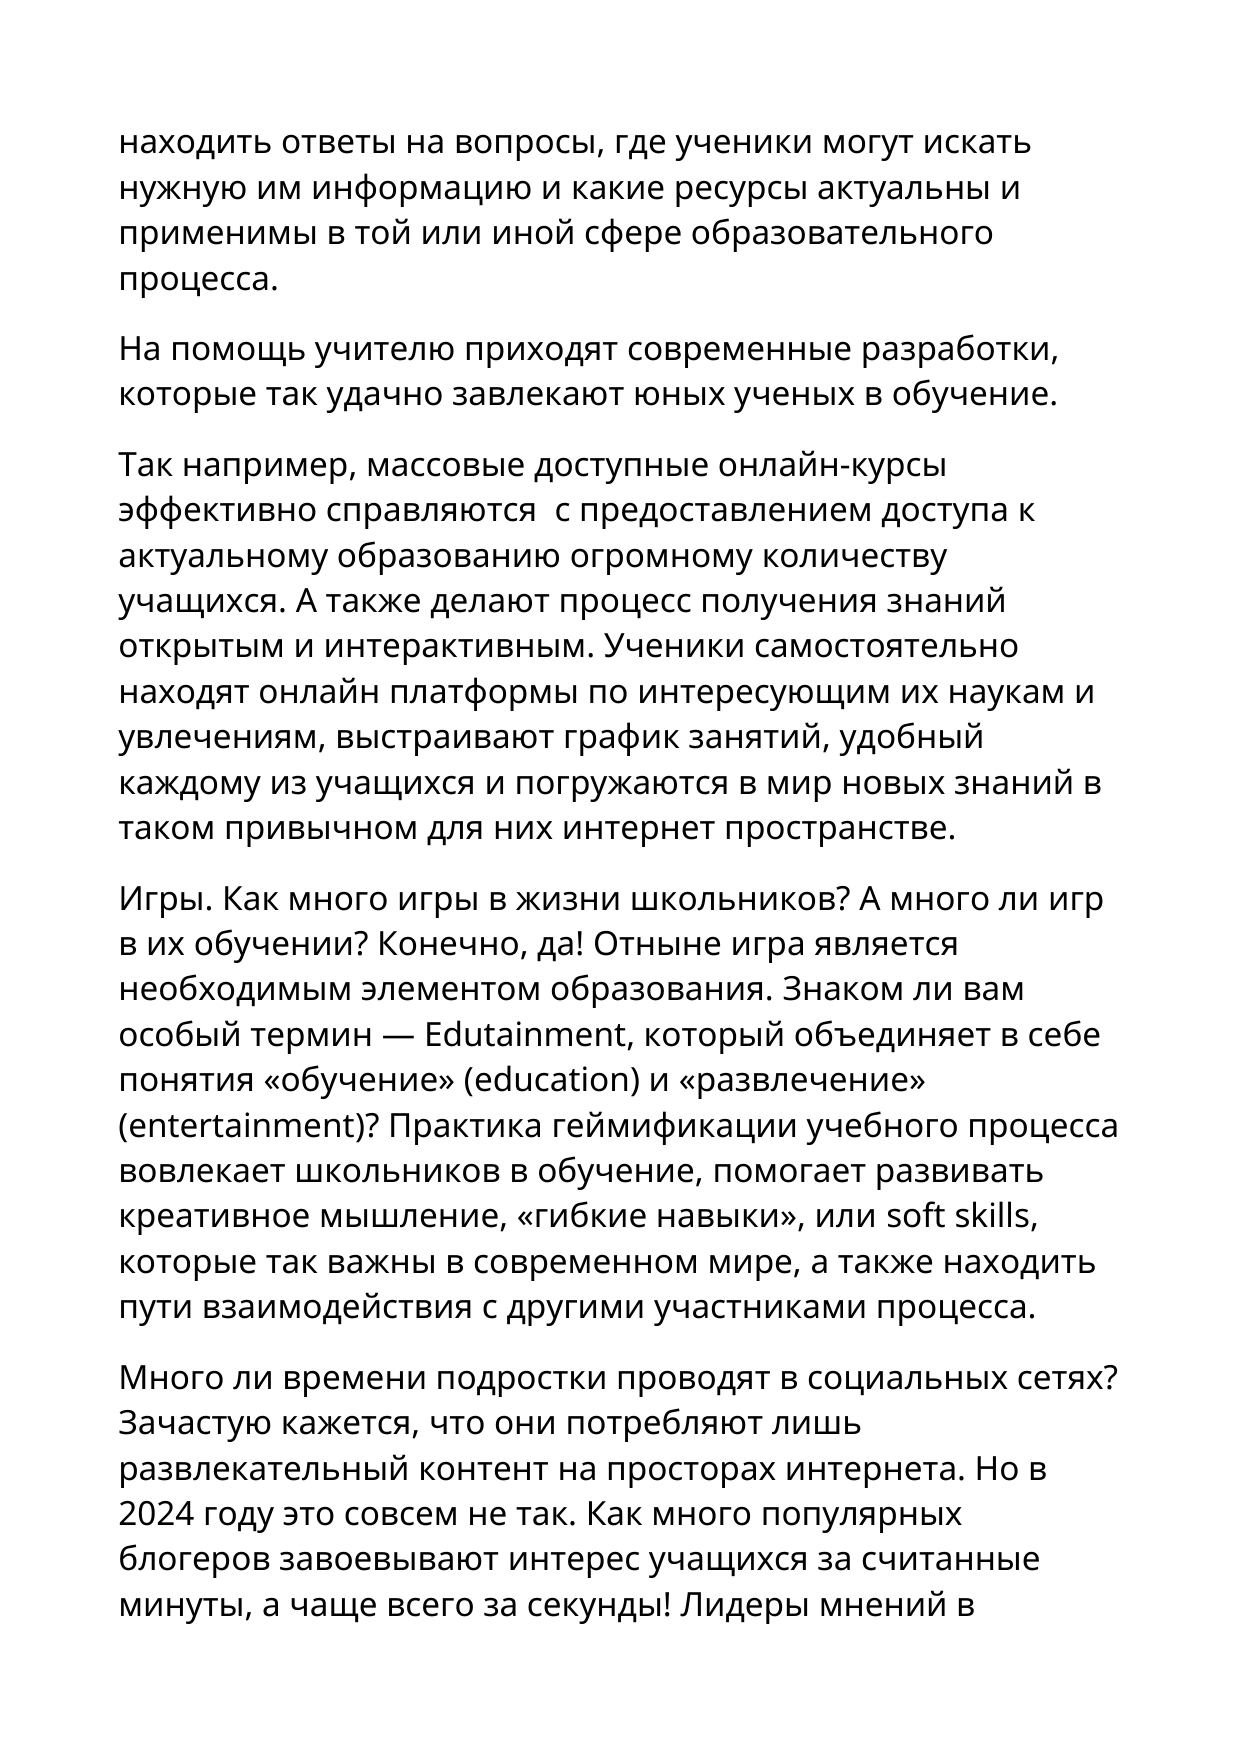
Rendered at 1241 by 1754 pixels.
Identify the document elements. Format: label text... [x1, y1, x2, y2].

text Игры. Как много игры в жизни школьников? А много ли игр в их обучении? Конечно, да! Отныне игра является необходимым элементом образования. Знаком ли вам особый термин — Edutainment, который объединяет в себе понятия «обучение» (education) и «развлечение» (entertainment)? Практика геймификации учебного процесса вовлекает школьников в обучение, помогает развивать креативное мышление, «гибкие навыки», или soft skills, которые так важны в современном мире, а также находить пути взаимодействия с другими участниками процесса. [118, 874, 1122, 1328]
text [118, 1353, 1122, 1626]
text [118, 118, 1122, 300]
text Так например, массовые доступные онлайн-курсы эффективно справляются с предоставлением доступа к актуальному образованию огромному количеству учащихся. А также делают процесс получения знаний открытым и интерактивным. Ученики самостоятельно находят онлайн платформы по интересующим их наукам и увлечениям, выстраивают график занятий, удобный каждому из учащихся и погружаются в мир новых знаний в таком привычном для них интернет пространстве. [118, 441, 1122, 849]
text На помощь учителю приходят современные разработки, которые так удачно завлекают юных ученых в обучение. [118, 325, 1122, 416]
